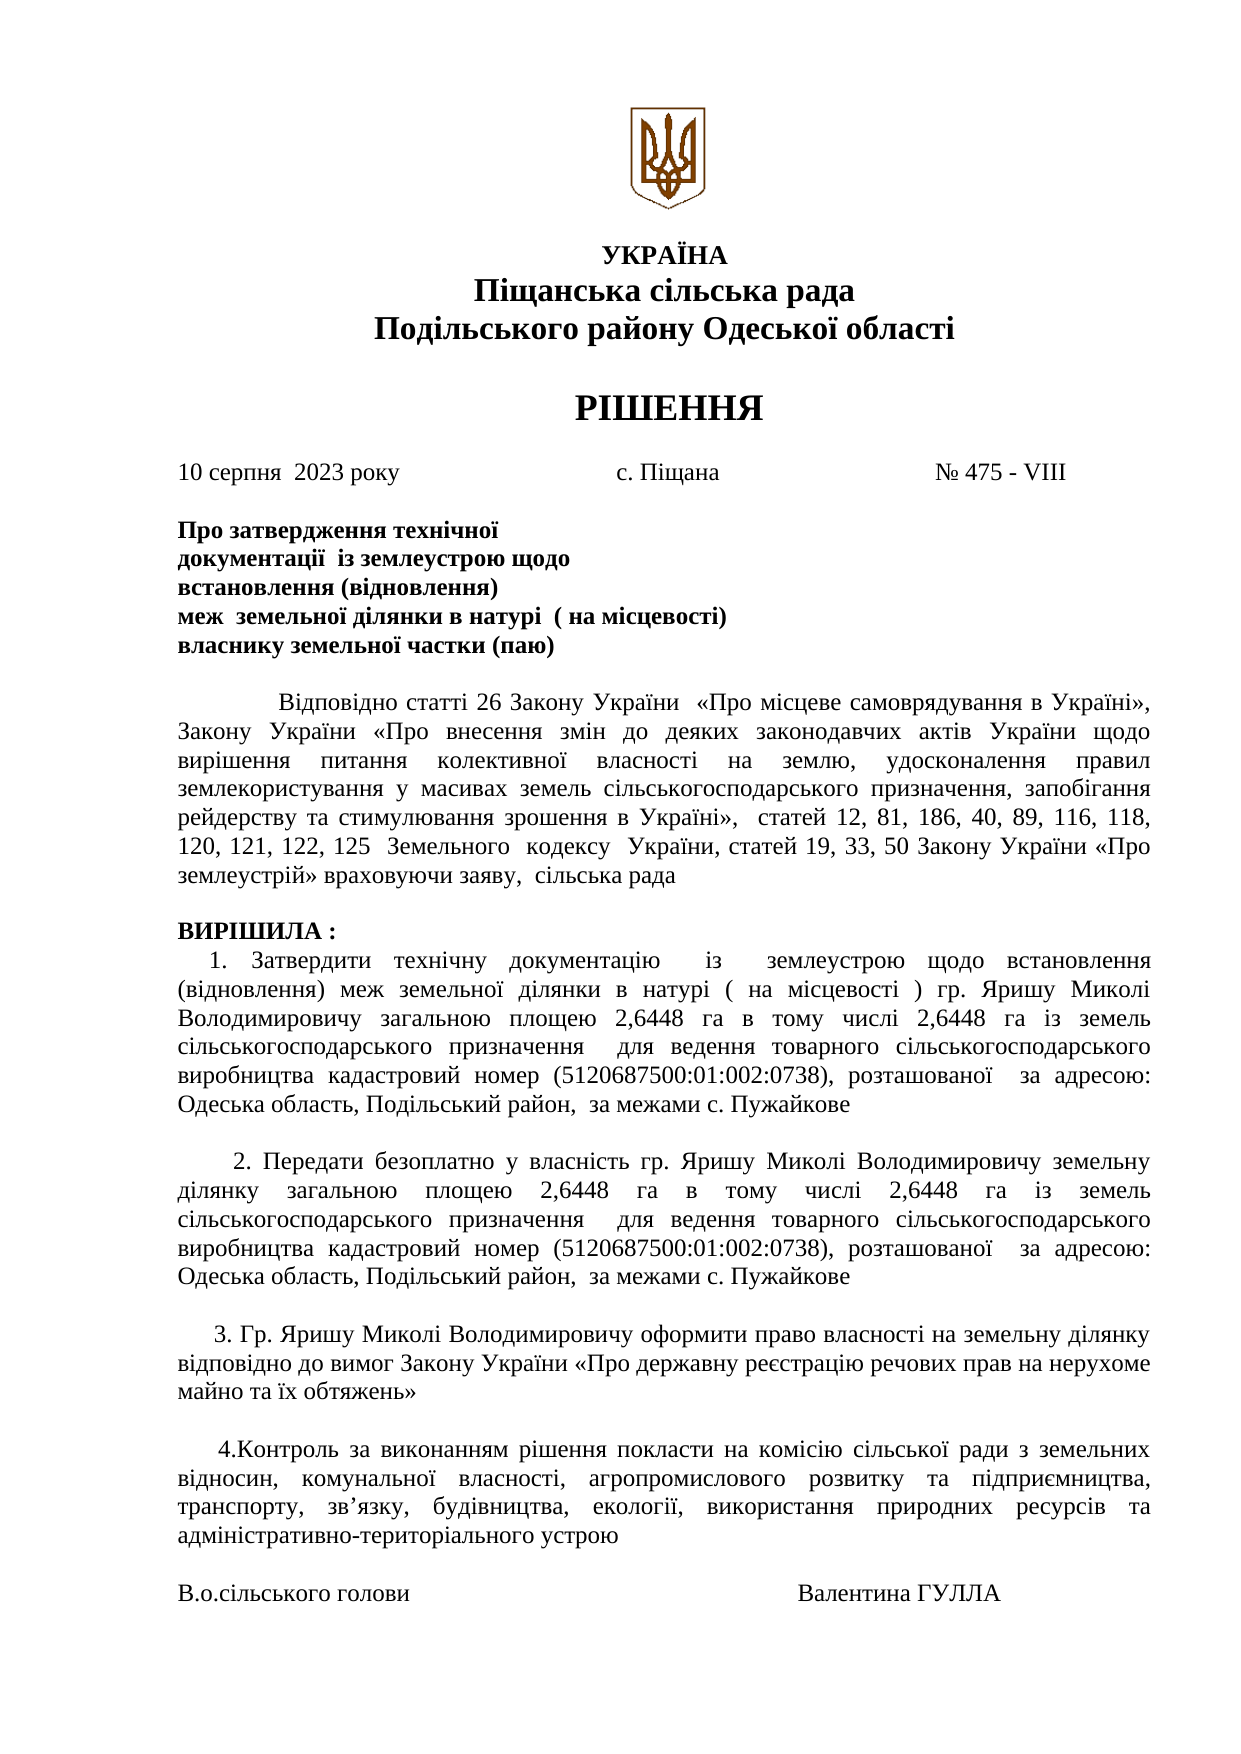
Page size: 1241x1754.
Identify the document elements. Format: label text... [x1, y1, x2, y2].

text Про затвердження технічної документації із землеустрою щодо [177, 515, 646, 572]
text 1. Затвердити технічну документацію із землеустрою щодо встановлення (відновлення) меж земельної ділянки в натурі ( на місцевості ) гр. Яришу Миколі Володимировичу загальною площею 2,6448 га в тому числі 2,6448 га із земель сільськогосподарського призначення для ведення товарного сільськогосподарського виробництва кадастровий номер (5120687500:01:002:0738), розташованої за адресою: Одеська область, Подільський район, за межами с. Пужайкове [177, 945, 1152, 1118]
text УКРАЇНА [177, 239, 1152, 270]
text 3. Гр. Яришу Миколі Володимировичу оформити право власності на земельну ділянку відповідно до вимог Закону України «Про державну реєстрацію речових прав на нерухоме майно та їх обтяжень» [177, 1319, 1152, 1405]
text 2. Передати безоплатно у власність гр. Яришу Миколі Володимировичу земельну ділянку загальною площею 2,6448 га в тому числі 2,6448 га із земель сільськогосподарського призначення для ведення товарного сільськогосподарського виробництва кадастровий номер (5120687500:01:002:0738), розташованої за адресою: Одеська область, Подільський район, за межами с. Пужайкове [177, 1146, 1152, 1290]
text меж земельної ділянки в натурі ( на місцевості) [177, 601, 1152, 630]
text 4.Контроль за виконанням рішення покласти на комісію сільської ради з земельних відносин, комунальної власності, агропромислового розвитку та підприємництва, транспорту, зв’язку, будівництва, екології, використання природних ресурсів та адміністративно-територіального устрою [177, 1434, 1152, 1549]
text встановлення (відновлення) [177, 572, 1152, 601]
text Подільського району Одеської області [177, 309, 1152, 347]
text 10 серпня 2023 року с. Піщана № 475 - VIII [177, 457, 1152, 486]
text РІШЕННЯ [177, 385, 1152, 428]
text власнику земельної частки (паю) [177, 630, 1152, 658]
picture [623, 101, 713, 215]
text Відповідно статті 26 Закону України «Про місцеве самоврядування в Україні», Закону України «Про внесення змін до деяких законодавчих актів України щодо вирішення питання колективної власності на землю, удосконалення правил землекористування у масивах земель сільськогосподарського призначення, запобігання рейдерству та стимулювання зрошення в Україні», статей 12, 81, 186, 40, 89, 116, 118, 120, 121, 122, 125 Земельного кодексу України, статей 19, 33, 50 Закону України «Про землеустрій» враховуючи заяву, сільська рада [177, 687, 1152, 888]
text Піщанська сільська рада [177, 270, 1152, 309]
text ВИРІШИЛА : [177, 916, 1152, 945]
text В.о.сільського голови Валентина ГУЛЛА [177, 1578, 1152, 1606]
